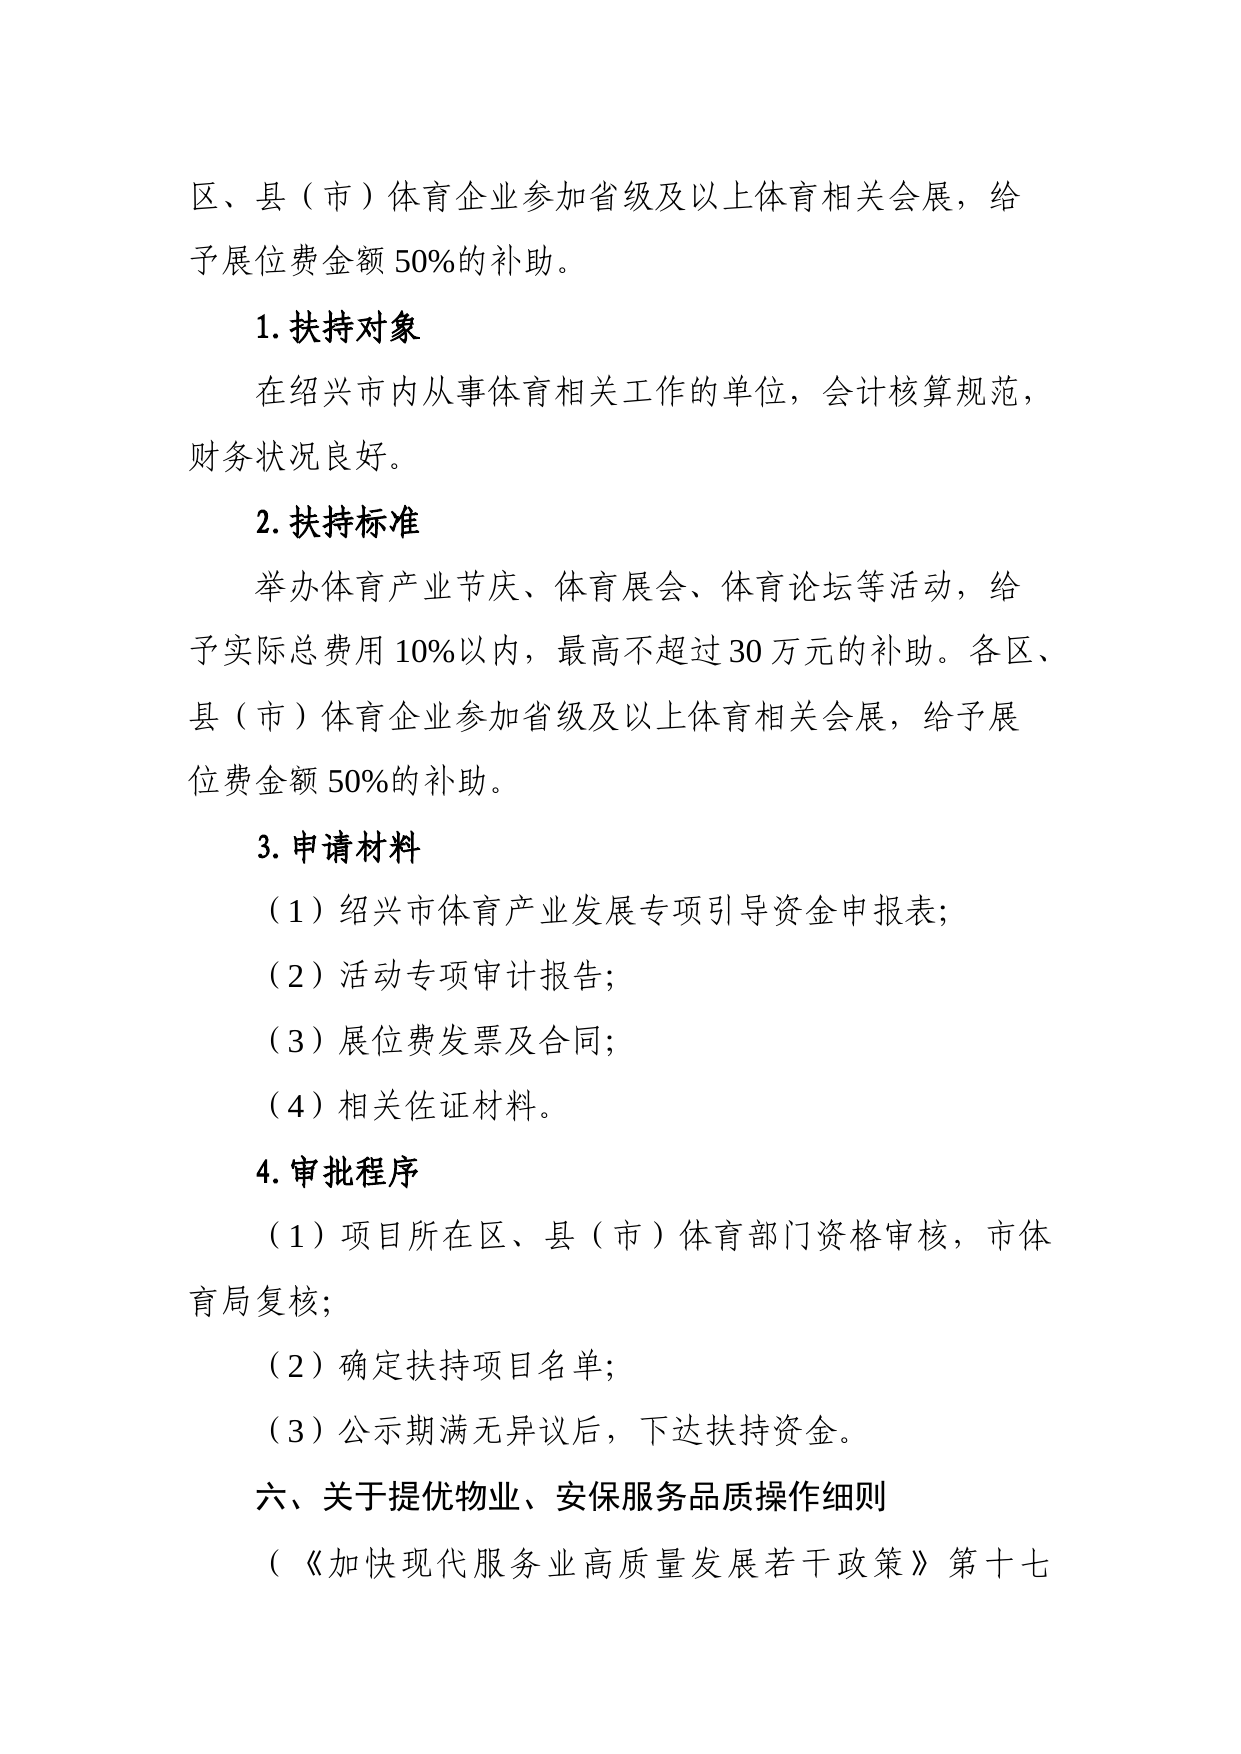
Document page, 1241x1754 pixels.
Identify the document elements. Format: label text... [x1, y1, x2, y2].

text 1.扶持对象 [187, 292, 1053, 357]
text 六、关于提优物业、安保服务品质操作细则 [187, 1462, 1053, 1527]
text （3）公示期满无异议后，下达扶持资金。 [187, 1397, 1053, 1462]
text 4.审批程序 [187, 1137, 1053, 1202]
text （1）绍兴市体育产业发展专项引导资金申报表； [187, 877, 1053, 942]
text 2.扶持标准 [187, 487, 1053, 552]
text （2）确定扶持项目名单； [187, 1332, 1053, 1397]
text 在绍兴市内从事体育相关工作的单位，会计核算规范，财务状况良好。 [187, 357, 1053, 487]
text （4）相关佐证材料。 [187, 1072, 1053, 1137]
text 3.申请材料 [187, 812, 1053, 877]
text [187, 1527, 1053, 1587]
text 举办体育产业节庆、体育展会、体育论坛等活动，给予实际总费用10%以内，最高不超过30万元的补助。各区、县（市）体育企业参加省级及以上体育相关会展，给予展位费金额50%的补助。 [187, 552, 1053, 812]
text （1）项目所在区、县（市）体育部门资格审核，市体育局复核； [187, 1202, 1053, 1332]
text （2）活动专项审计报告； [187, 942, 1053, 1007]
text （3）展位费发票及合同； [187, 1007, 1053, 1072]
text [187, 162, 1053, 292]
